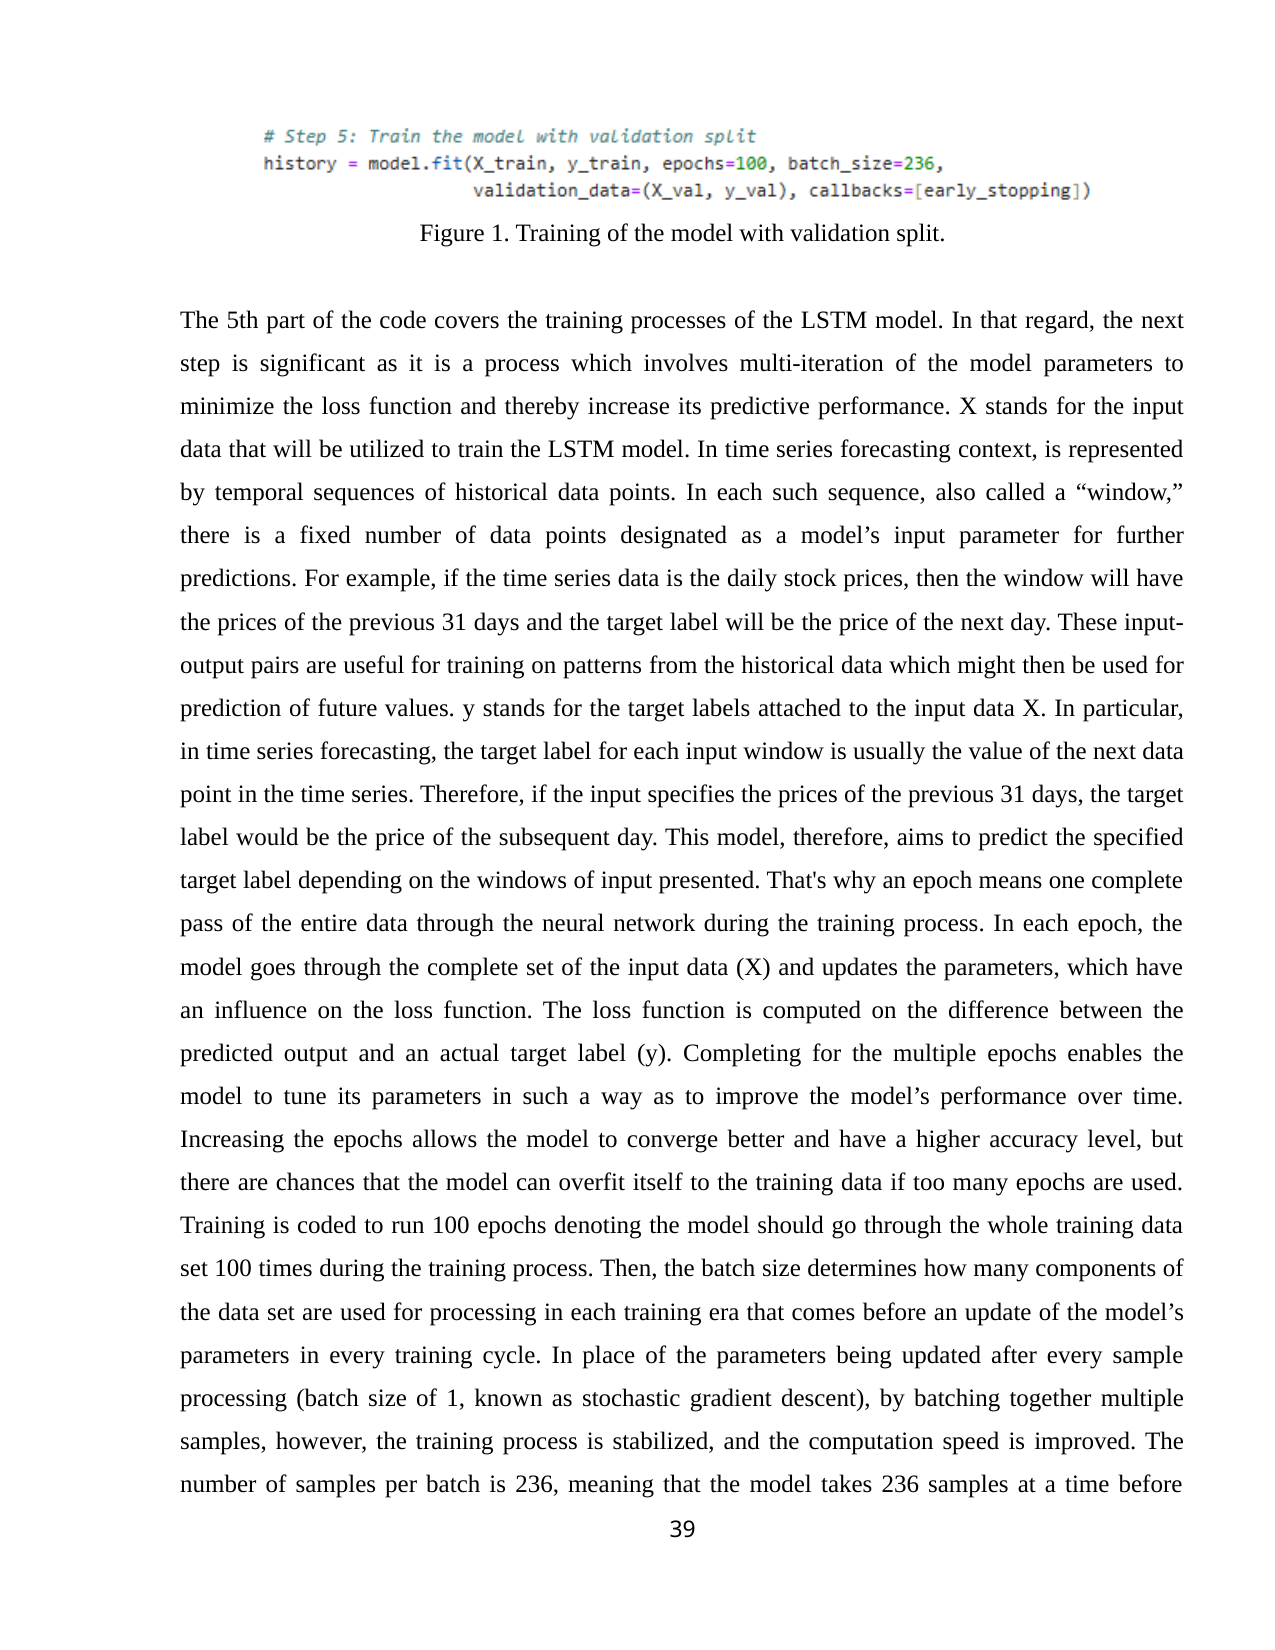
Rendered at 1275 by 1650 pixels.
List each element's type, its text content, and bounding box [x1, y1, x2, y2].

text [180, 305, 1185, 1498]
text Figure 1. Training of the model with validation split. [180, 218, 1185, 247]
picture [263, 120, 1102, 219]
